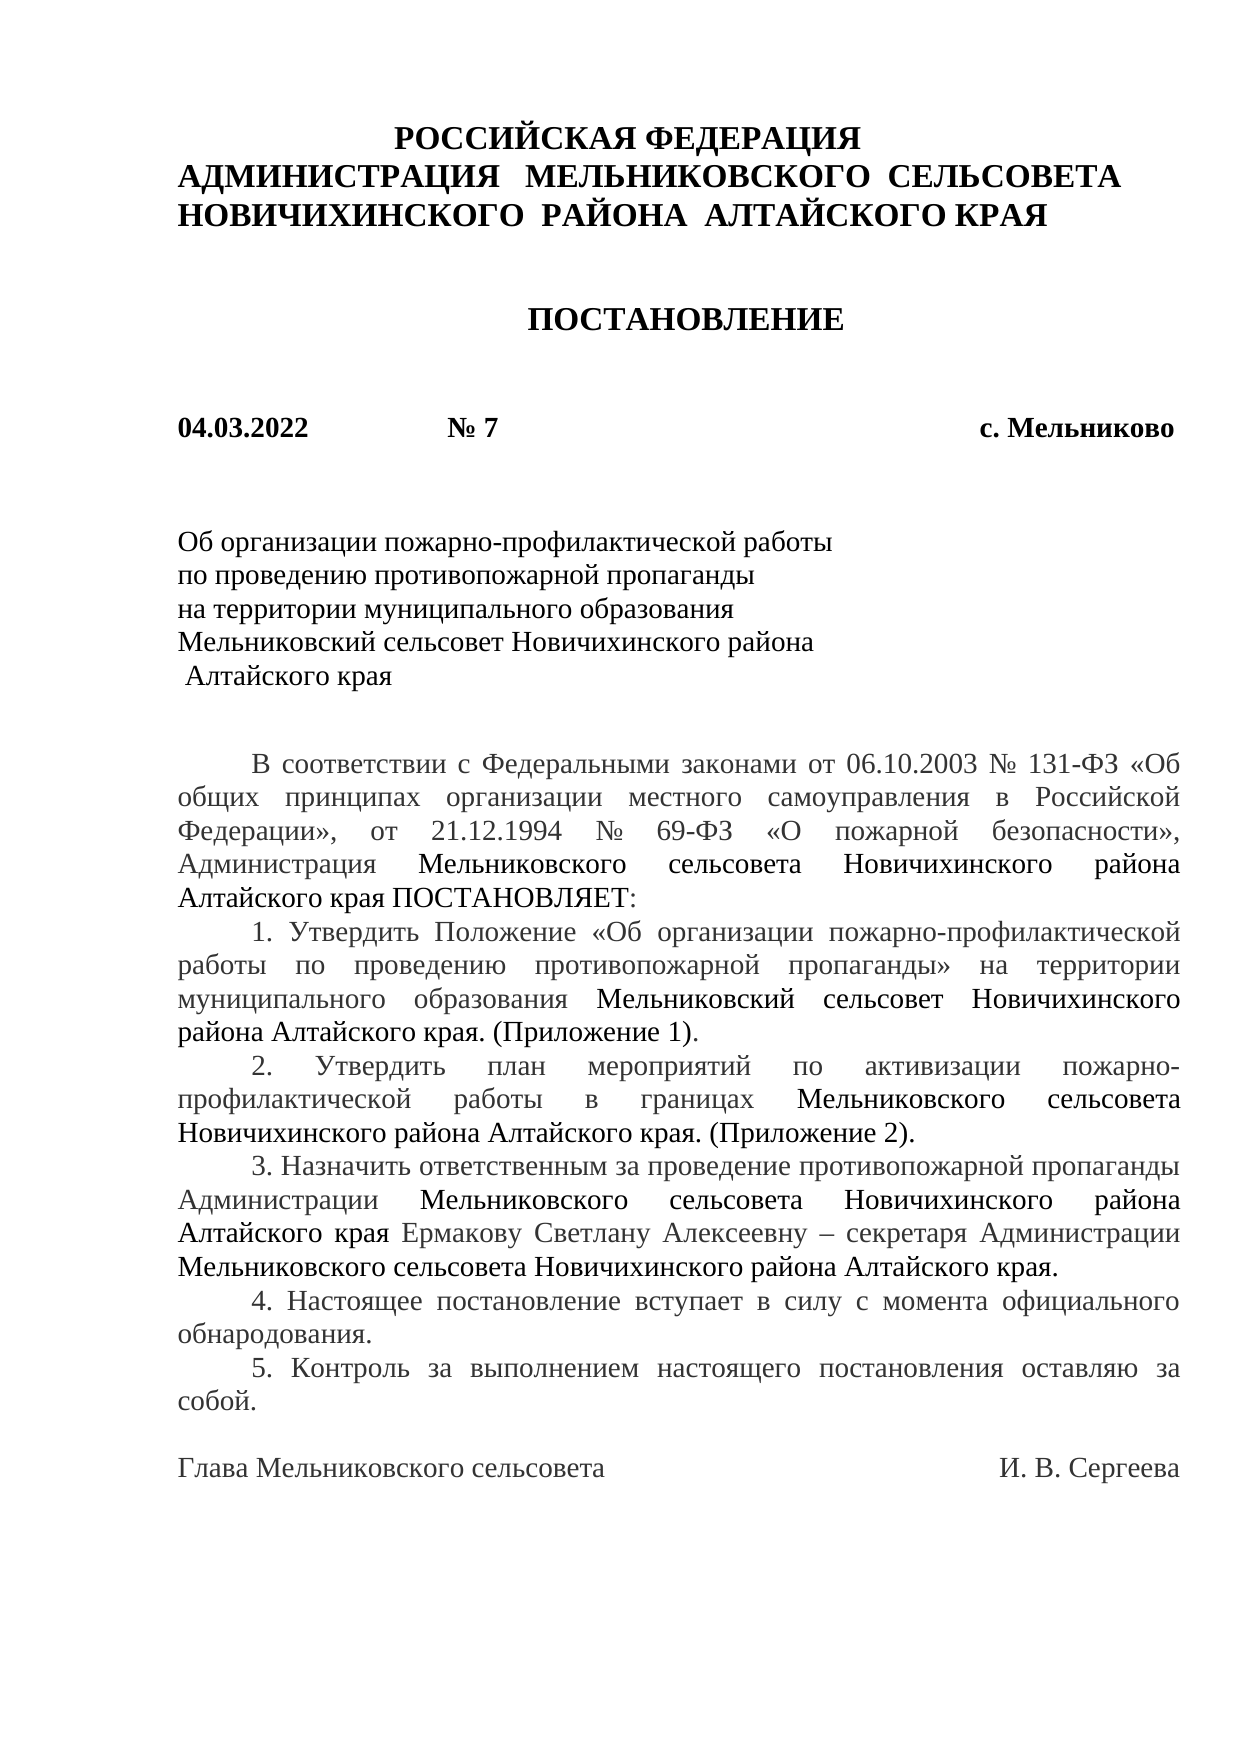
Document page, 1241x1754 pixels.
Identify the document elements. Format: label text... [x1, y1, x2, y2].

text Мельниковский сельсовет Новичихинского района [177, 624, 1181, 658]
text 4. Настоящее постановление вступает в силу с момента официального обнародования. [177, 1283, 1181, 1350]
text Алтайского края [177, 658, 1181, 692]
text Глава Мельниковского сельсовета И. В. Сергеева [177, 1450, 1181, 1484]
text 2. Утвердить план мероприятий по активизации пожарно-профилактической работы в границах Мельниковского сельсовета Новичихинского района Алтайского края. (Приложение 2). [177, 1048, 1181, 1148]
text АДМИНИСТРАЦИЯ МЕЛЬНИКОВСКОГО СЕЛЬСОВЕТА [177, 156, 1181, 195]
text ПОСТАНОВЛЕНИЕ [177, 299, 1181, 338]
text Об организации пожарно-профилактической работы [177, 524, 1181, 557]
text НОВИЧИХИНСКОГО РАЙОНА АЛТАЙСКОГО КРАЯ [177, 195, 1181, 233]
text по проведению противопожарной пропаганды [177, 557, 1181, 591]
text В соответствии с Федеральными законами от 06.10.2003 № 131-ФЗ «Об общих принципах организации местного самоуправления в Российской Федерации», от 21.12.1994 № 69-ФЗ «О пожарной безопасности», Администрация Мельниковского сельсовета Новичихинского района Алтайского края ПОСТАНОВЛЯЕТ: [177, 746, 1181, 914]
text 04.03.2022 № 7 с. Мельниково [177, 410, 1181, 443]
text РОССИЙСКАЯ ФЕДЕРАЦИЯ [177, 118, 1181, 156]
text 5. Контроль за выполнением настоящего постановления оставляю за собой. [177, 1350, 1181, 1417]
text 1. Утвердить Положение «Об организации пожарно-профилактической работы по проведению противопожарной пропаганды» на территории муниципального образования Мельниковский сельсовет Новичихинского района Алтайского края. (Приложение 1). [177, 914, 1181, 1048]
text 3. Назначить ответственным за проведение противопожарной пропаганды Администрации Мельниковского сельсовета Новичихинского района Алтайского края Ермакову Светлану Алексеевну – секретаря Администрации Мельниковского сельсовета Новичихинского района Алтайского края. [177, 1148, 1181, 1283]
text на территории муниципального образования [177, 591, 1181, 624]
